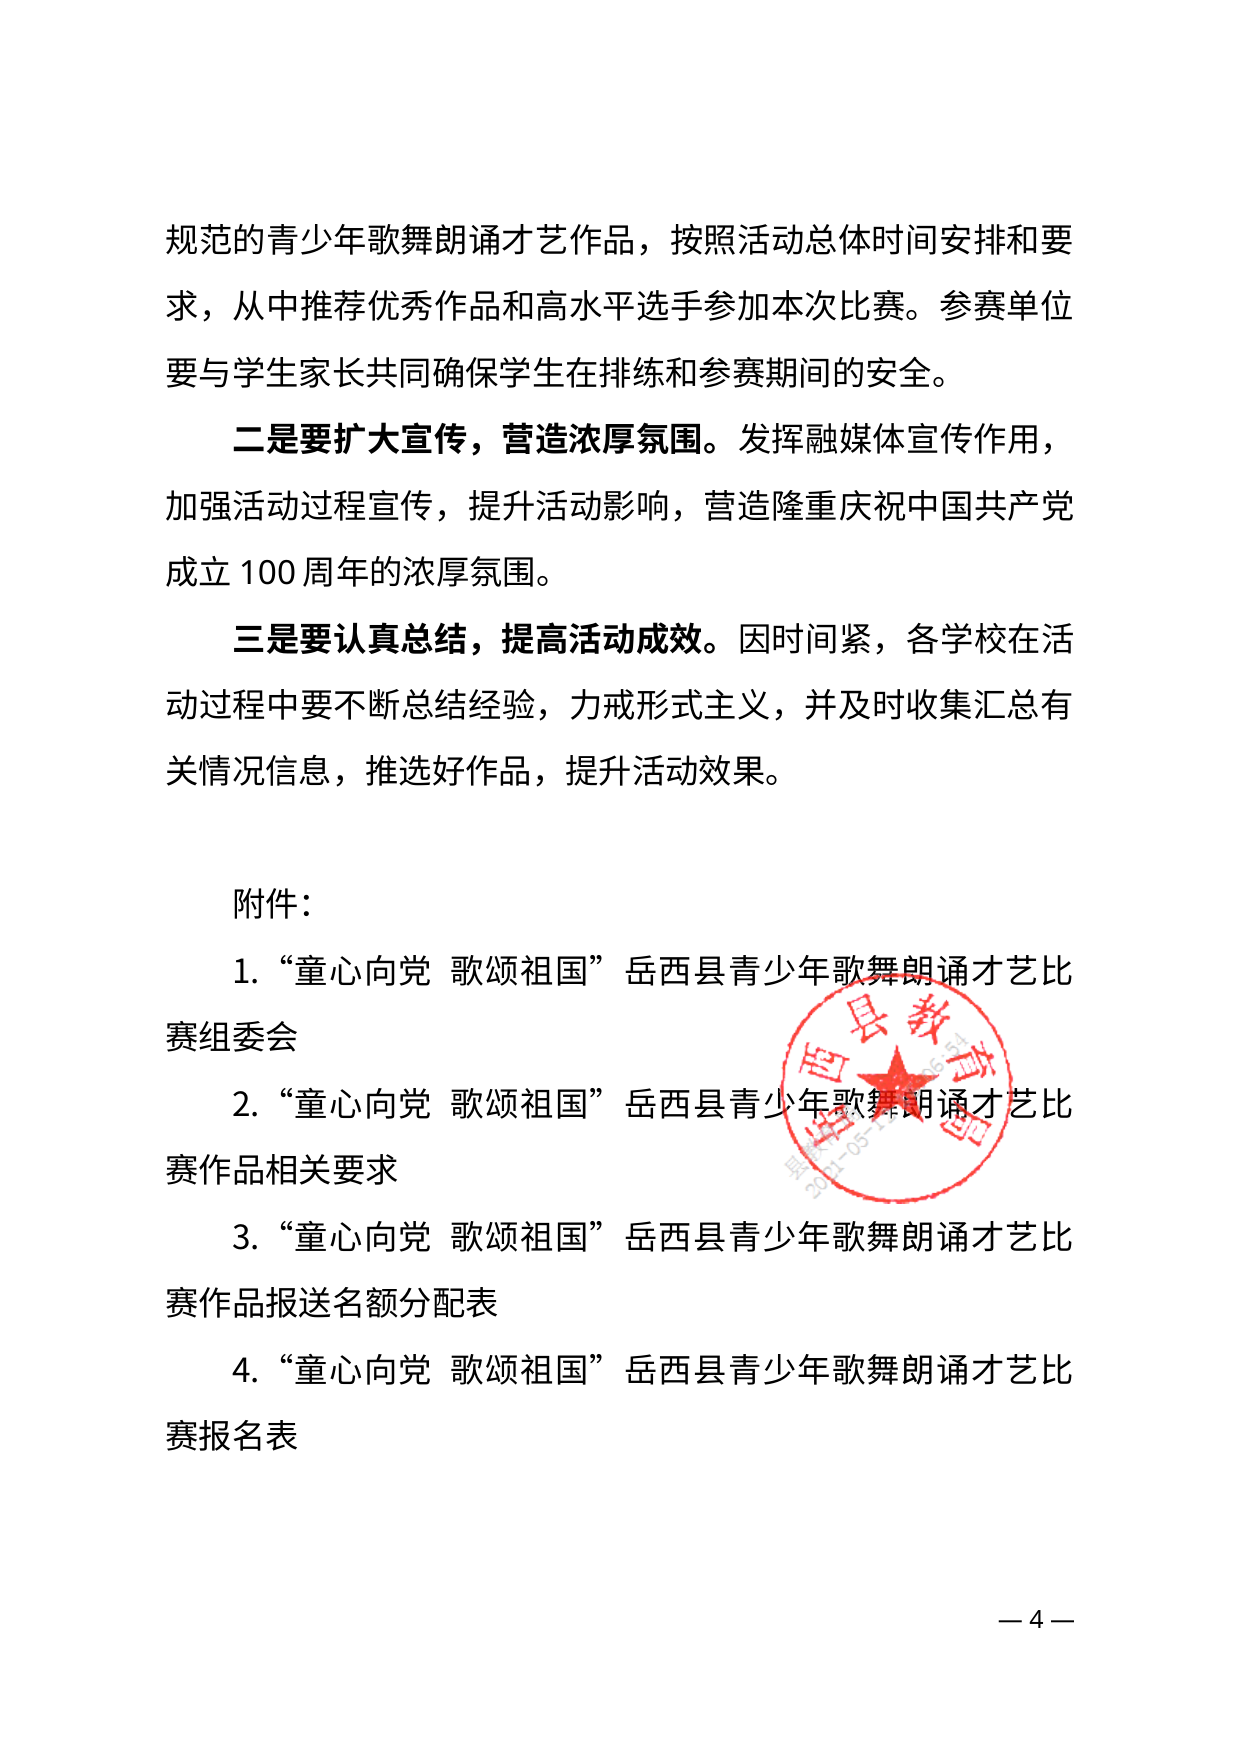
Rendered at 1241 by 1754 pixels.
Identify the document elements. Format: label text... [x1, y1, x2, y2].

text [165, 204, 1075, 404]
text 二是要扩大宣传，营造浓厚氛围。发挥融媒体宣传作用，加强活动过程宣传，提升活动影响，营造隆重庆祝中国共产党成立100周年的浓厚氛围。 [165, 404, 1075, 603]
text 3.“童心向党 歌颂祖国”岳西县青少年歌舞朗诵才艺比赛作品报送名额分配表 [165, 1201, 1075, 1334]
text 4.“童心向党 歌颂祖国”岳西县青少年歌舞朗诵才艺比赛报名表 [165, 1334, 1075, 1467]
picture [778, 967, 1015, 1204]
text 附件： [165, 869, 1075, 936]
text 1.“童心向党 歌颂祖国”岳西县青少年歌舞朗诵才艺比赛组委会 [165, 936, 1075, 1068]
text 2.“童心向党 歌颂祖国”岳西县青少年歌舞朗诵才艺比赛作品相关要求 [165, 1068, 778, 1201]
text 2.“童心向党 歌颂祖国”岳西县青少年歌舞朗诵才艺比赛作品相关要求 [1015, 1068, 1075, 1201]
text 三是要认真总结，提高活动成效。因时间紧，各学校在活动过程中要不断总结经验，力戒形式主义，并及时收集汇总有关情况信息，推选好作品，提升活动效果。 [165, 603, 1075, 803]
